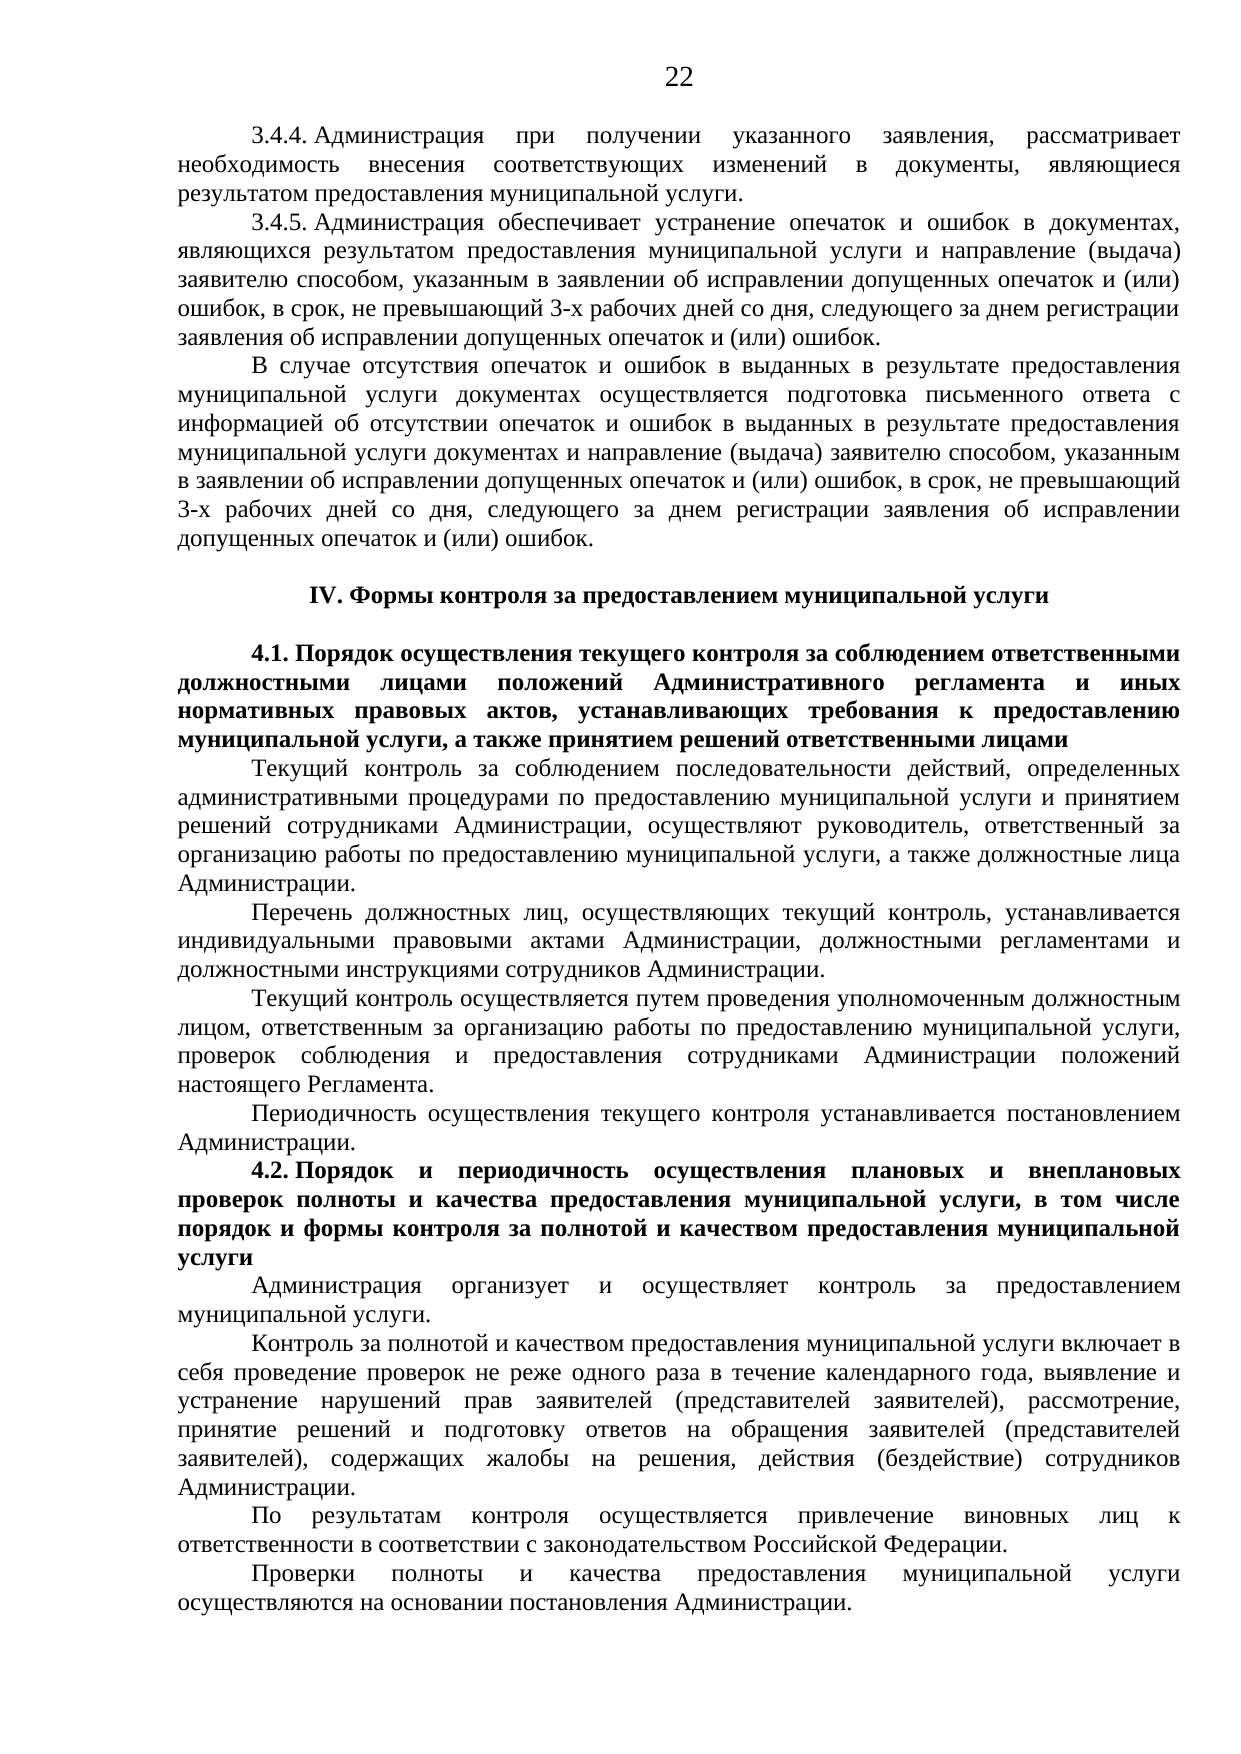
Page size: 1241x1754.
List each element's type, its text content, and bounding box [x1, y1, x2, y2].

text Перечень должностных лиц, осуществляющих текущий контроль, устанавливается индивидуальными правовыми актами Администрации, должностными регламентами и должностными инструкциями сотрудников Администрации. [177, 897, 1181, 983]
text 4.2. Порядок и периодичность осуществления плановых и внеплановых проверок полноты и качества предоставления муниципальной услуги, в том числе порядок и формы контроля за полнотой и качеством предоставления муниципальной услуги [177, 1156, 1181, 1271]
text Контроль за полнотой и качеством предоставления муниципальной услуги включает в себя проведение проверок не реже одного раза в течение календарного года, выявление и устранение нарушений прав заявителей (представителей заявителей), рассмотрение, принятие решений и подготовку ответов на обращения заявителей (представителей заявителей), содержащих жалобы на решения, действия (бездействие) сотрудников Администрации. [177, 1328, 1181, 1501]
text 3.4.5. Администрация обеспечивает устранение опечаток и ошибок в документах, являющихся результатом предоставления муниципальной услуги и направление (выдача) заявителю способом, указанным в заявлении об исправлении допущенных опечаток и (или) ошибок, в срок, не превышающий 3-х рабочих дней со дня, следующего за днем регистрации заявления об исправлении допущенных опечаток и (или) ошибок. [177, 207, 1181, 351]
text Текущий контроль осуществляется путем проведения уполномоченным должностным лицом, ответственным за организацию работы по предоставлению муниципальной услуги, проверок соблюдения и предоставления сотрудниками Администрации положений настоящего Регламента. [177, 983, 1181, 1098]
text IV. Формы контроля за предоставлением муниципальной услуги [177, 581, 1181, 609]
text Администрация организует и осуществляет контроль за предоставлением муниципальной услуги. [177, 1271, 1181, 1328]
text 4.1. Порядок осуществления текущего контроля за соблюдением ответственными должностными лицами положений Административного регламента и иных нормативных правовых актов, устанавливающих требования к предоставлению муниципальной услуги, а также принятием решений ответственными лицами [177, 638, 1181, 753]
text В случае отсутствия опечаток и ошибок в выданных в результате предоставления муниципальной услуги документах осуществляется подготовка письменного ответа с информацией об отсутствии опечаток и ошибок в выданных в результате предоставления муниципальной услуги документах и направление (выдача) заявителю способом, указанным в заявлении об исправлении допущенных опечаток и (или) ошибок, в срок, не превышающий 3-х рабочих дней со дня, следующего за днем регистрации заявления об исправлении допущенных опечаток и (или) ошибок. [177, 351, 1181, 552]
text 3.4.4. Администрация при получении указанного заявления, рассматривает необходимость внесения соответствующих изменений в документы, являющиеся результатом предоставления муниципальной услуги. [177, 121, 1181, 207]
text Периодичность осуществления текущего контроля устанавливается постановлением Администрации. [177, 1098, 1181, 1156]
text Текущий контроль за соблюдением последовательности действий, определенных административными процедурами по предоставлению муниципальной услуги и принятием решений сотрудниками Администрации, осуществляют руководитель, ответственный за организацию работы по предоставлению муниципальной услуги, а также должностные лица Администрации. [177, 753, 1181, 897]
text Проверки полноты и качества предоставления муниципальной услуги осуществляются на основании постановления Администрации. [177, 1558, 1181, 1616]
text По результатам контроля осуществляется привлечение виновных лиц к ответственности в соответствии с законодательством Российской Федерации. [177, 1501, 1181, 1558]
